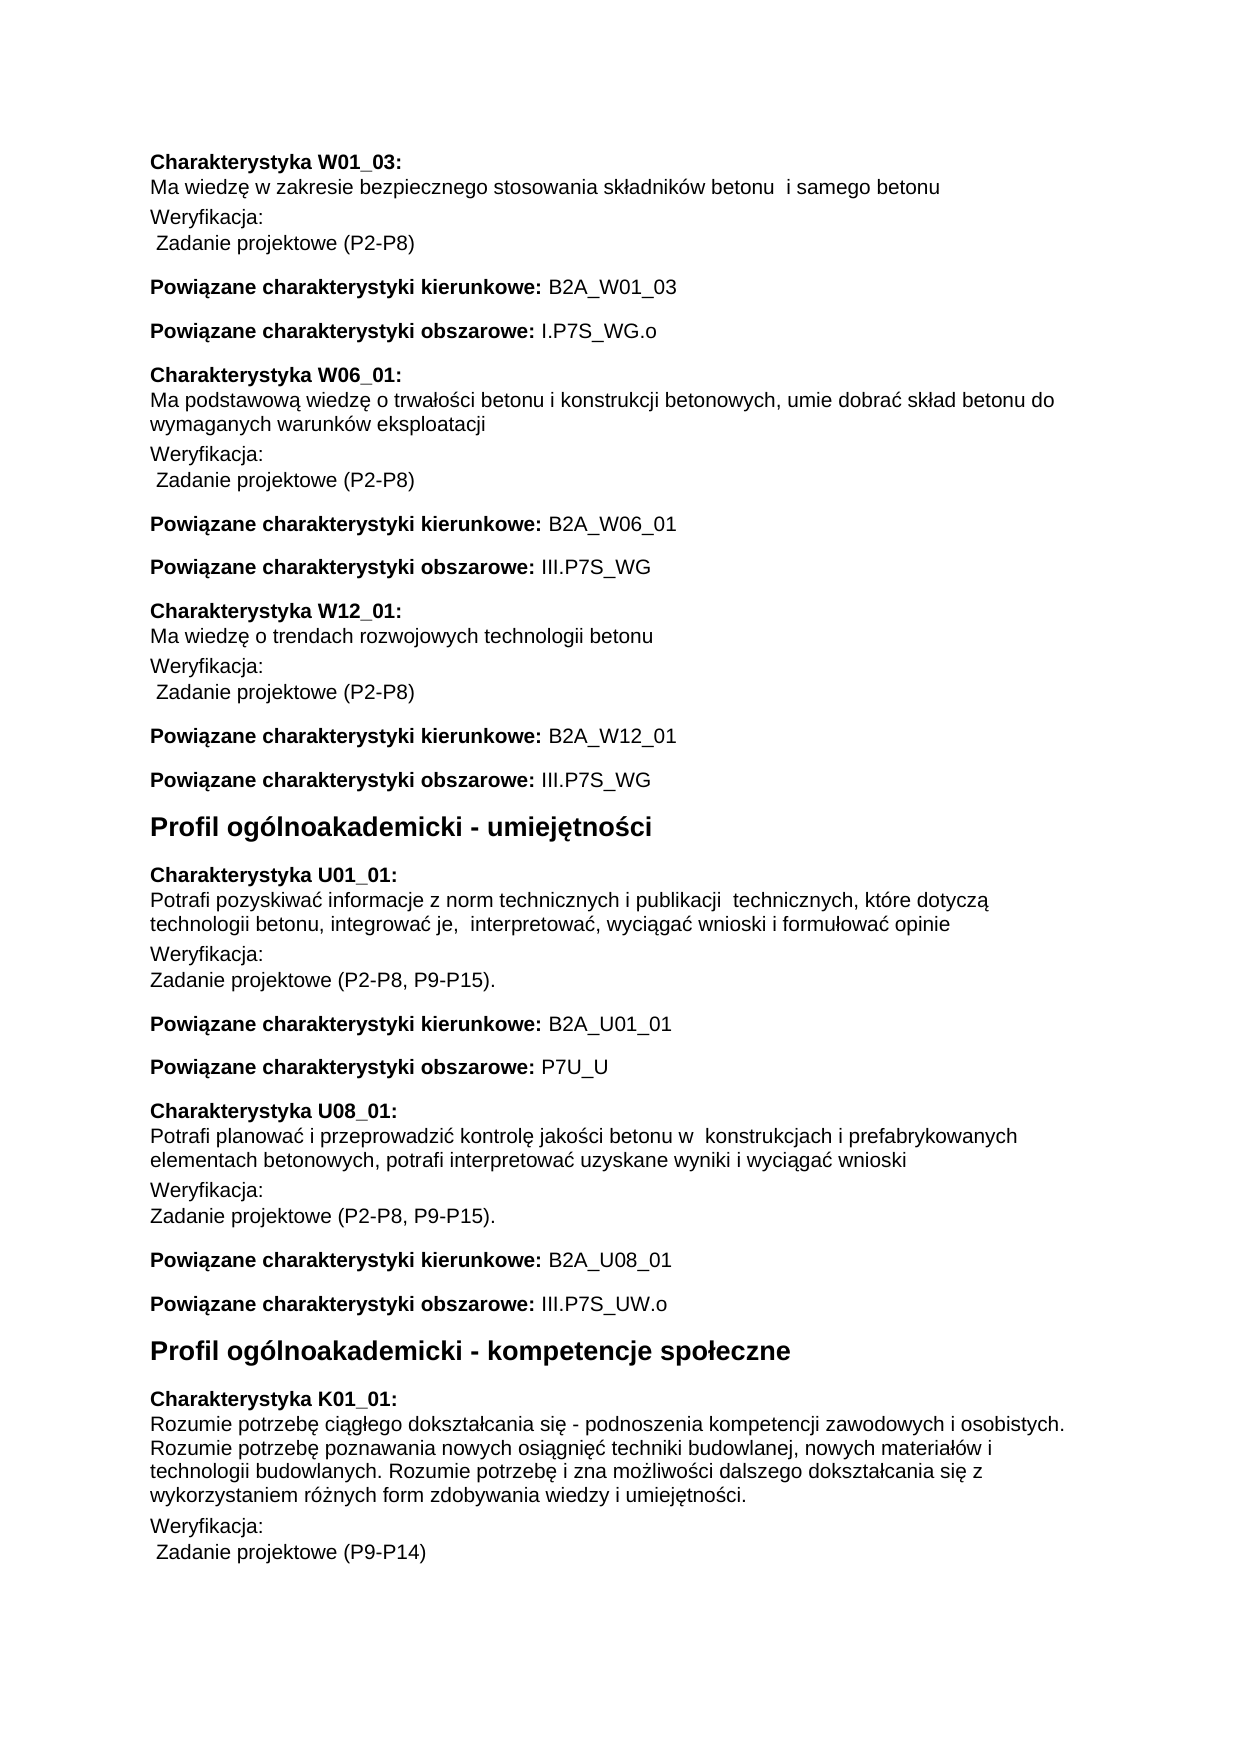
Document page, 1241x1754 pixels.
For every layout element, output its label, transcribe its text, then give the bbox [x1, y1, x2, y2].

text Zadanie projektowe (P2-P8, P9-P15). [150, 968, 1090, 992]
text Charakterystyka U01_01: [150, 862, 1090, 886]
text Ma podstawową wiedzę o trwałości betonu i konstrukcji betonowych, umie dobrać skład betonu do wymaganych warunków eksploatacji [150, 387, 1090, 435]
text Weryfikacja: [150, 942, 1090, 966]
text Rozumie potrzebę ciągłego dokształcania się - podnoszenia kompetencji zawodowych i osobistych. Rozumie potrzebę poznawania nowych osiągnięć techniki budowlanej, nowych materiałów i technologii budowlanych. Rozumie potrzebę i zna możliwości dalszego dokształcania się z wykorzystaniem różnych form zdobywania wiedzy i umiejętności. [150, 1411, 1090, 1507]
text Charakterystyka U08_01: [150, 1099, 1090, 1123]
text Powiązane charakterystyki kierunkowe: B2A_W01_03 [150, 275, 1090, 299]
text Powiązane charakterystyki kierunkowe: B2A_U01_01 [150, 1011, 1090, 1035]
text Ma wiedzę w zakresie bezpiecznego stosowania składników betonu i samego betonu [150, 175, 1090, 199]
text Weryfikacja: [150, 205, 1090, 229]
text Zadanie projektowe (P2-P8) [150, 231, 1090, 255]
text Powiązane charakterystyki kierunkowe: B2A_W12_01 [150, 724, 1090, 748]
text Potrafi pozyskiwać informacje z norm technicznych i publikacji technicznych, które dotyczą technologii betonu, integrować je, interpretować, wyciągać wnioski i formułować opinie [150, 887, 1090, 935]
text Powiązane charakterystyki obszarowe: III.P7S_UW.o [150, 1292, 1090, 1316]
text Charakterystyka W12_01: [150, 599, 1090, 623]
text Zadanie projektowe (P2-P8) [150, 680, 1090, 704]
subtitle Profil ogólnoakademicki - kompetencje społeczne [150, 1335, 1090, 1367]
text Weryfikacja: [150, 442, 1090, 466]
subtitle Profil ogólnoakademicki - umiejętności [150, 811, 1090, 843]
text Charakterystyka W06_01: [150, 362, 1090, 386]
text Potrafi planować i przeprowadzić kontrolę jakości betonu w konstrukcjach i prefabrykowanych elementach betonowych, potrafi interpretować uzyskane wyniki i wyciągać wnioski [150, 1124, 1090, 1172]
text Ma wiedzę o trendach rozwojowych technologii betonu [150, 624, 1090, 648]
text Weryfikacja: [150, 1513, 1090, 1537]
text Charakterystyka K01_01: [150, 1386, 1090, 1410]
text Powiązane charakterystyki kierunkowe: B2A_U08_01 [150, 1248, 1090, 1272]
text Powiązane charakterystyki kierunkowe: B2A_W06_01 [150, 511, 1090, 535]
text Zadanie projektowe (P2-P8, P9-P15). [150, 1204, 1090, 1228]
text Powiązane charakterystyki obszarowe: I.P7S_WG.o [150, 319, 1090, 343]
text Zadanie projektowe (P9-P14) [150, 1539, 1090, 1563]
text Weryfikacja: [150, 1178, 1090, 1202]
text Powiązane charakterystyki obszarowe: P7U_U [150, 1055, 1090, 1079]
text Weryfikacja: [150, 654, 1090, 678]
text Charakterystyka W01_03: [150, 150, 1090, 174]
text Zadanie projektowe (P2-P8) [150, 468, 1090, 492]
text Powiązane charakterystyki obszarowe: III.P7S_WG [150, 555, 1090, 579]
text Powiązane charakterystyki obszarowe: III.P7S_WG [150, 768, 1090, 792]
